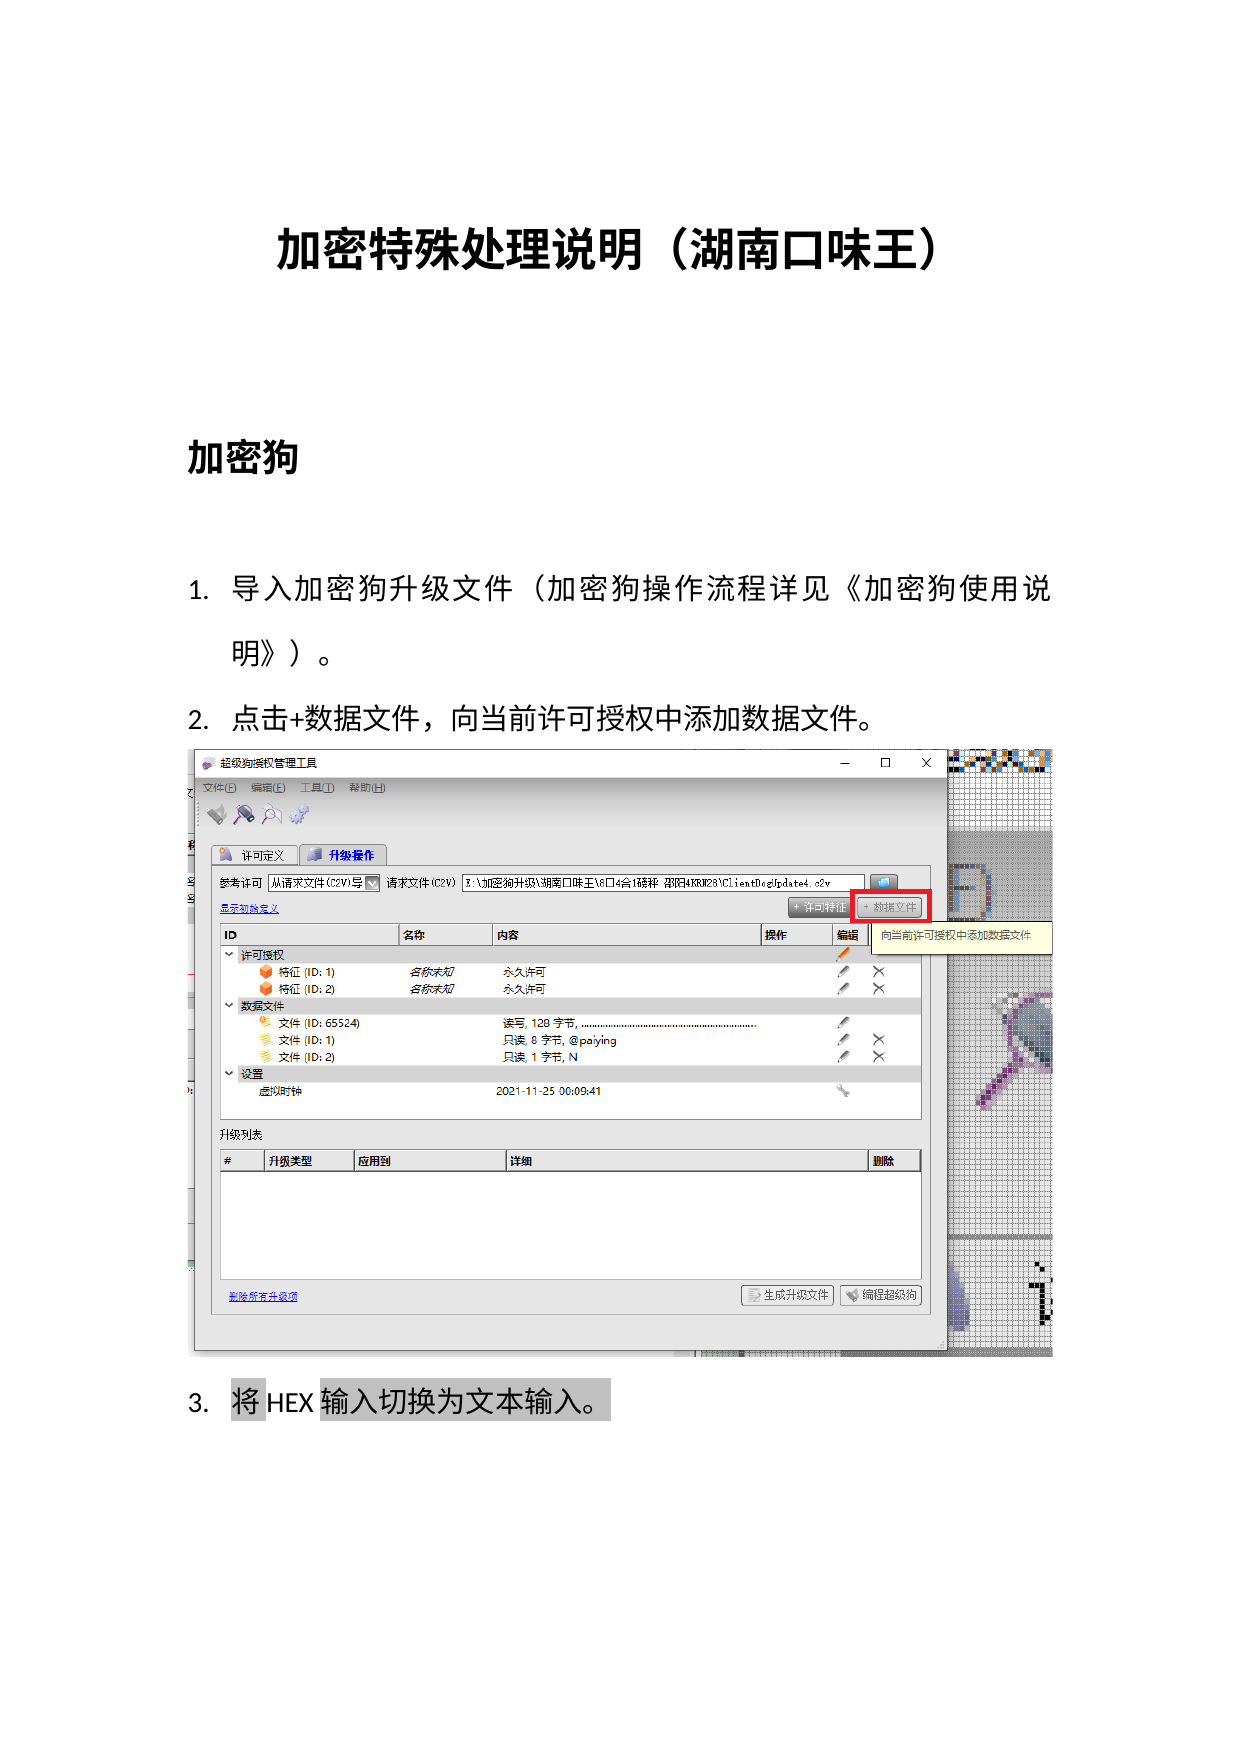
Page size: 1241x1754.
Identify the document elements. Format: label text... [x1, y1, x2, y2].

list 导入加密狗升级文件（加密狗操作流程详见《加密狗使用说明》）。 [187, 554, 1053, 684]
picture [187, 749, 1053, 1357]
list 将HEX输入切换为文本输入。 [187, 1367, 1053, 1432]
subtitle 加密特殊处理说明（湖南口味王） [187, 197, 1053, 295]
subtitle 加密狗 [187, 423, 1053, 488]
list 点击+数据文件，向当前许可授权中添加数据文件。 [187, 684, 1053, 749]
